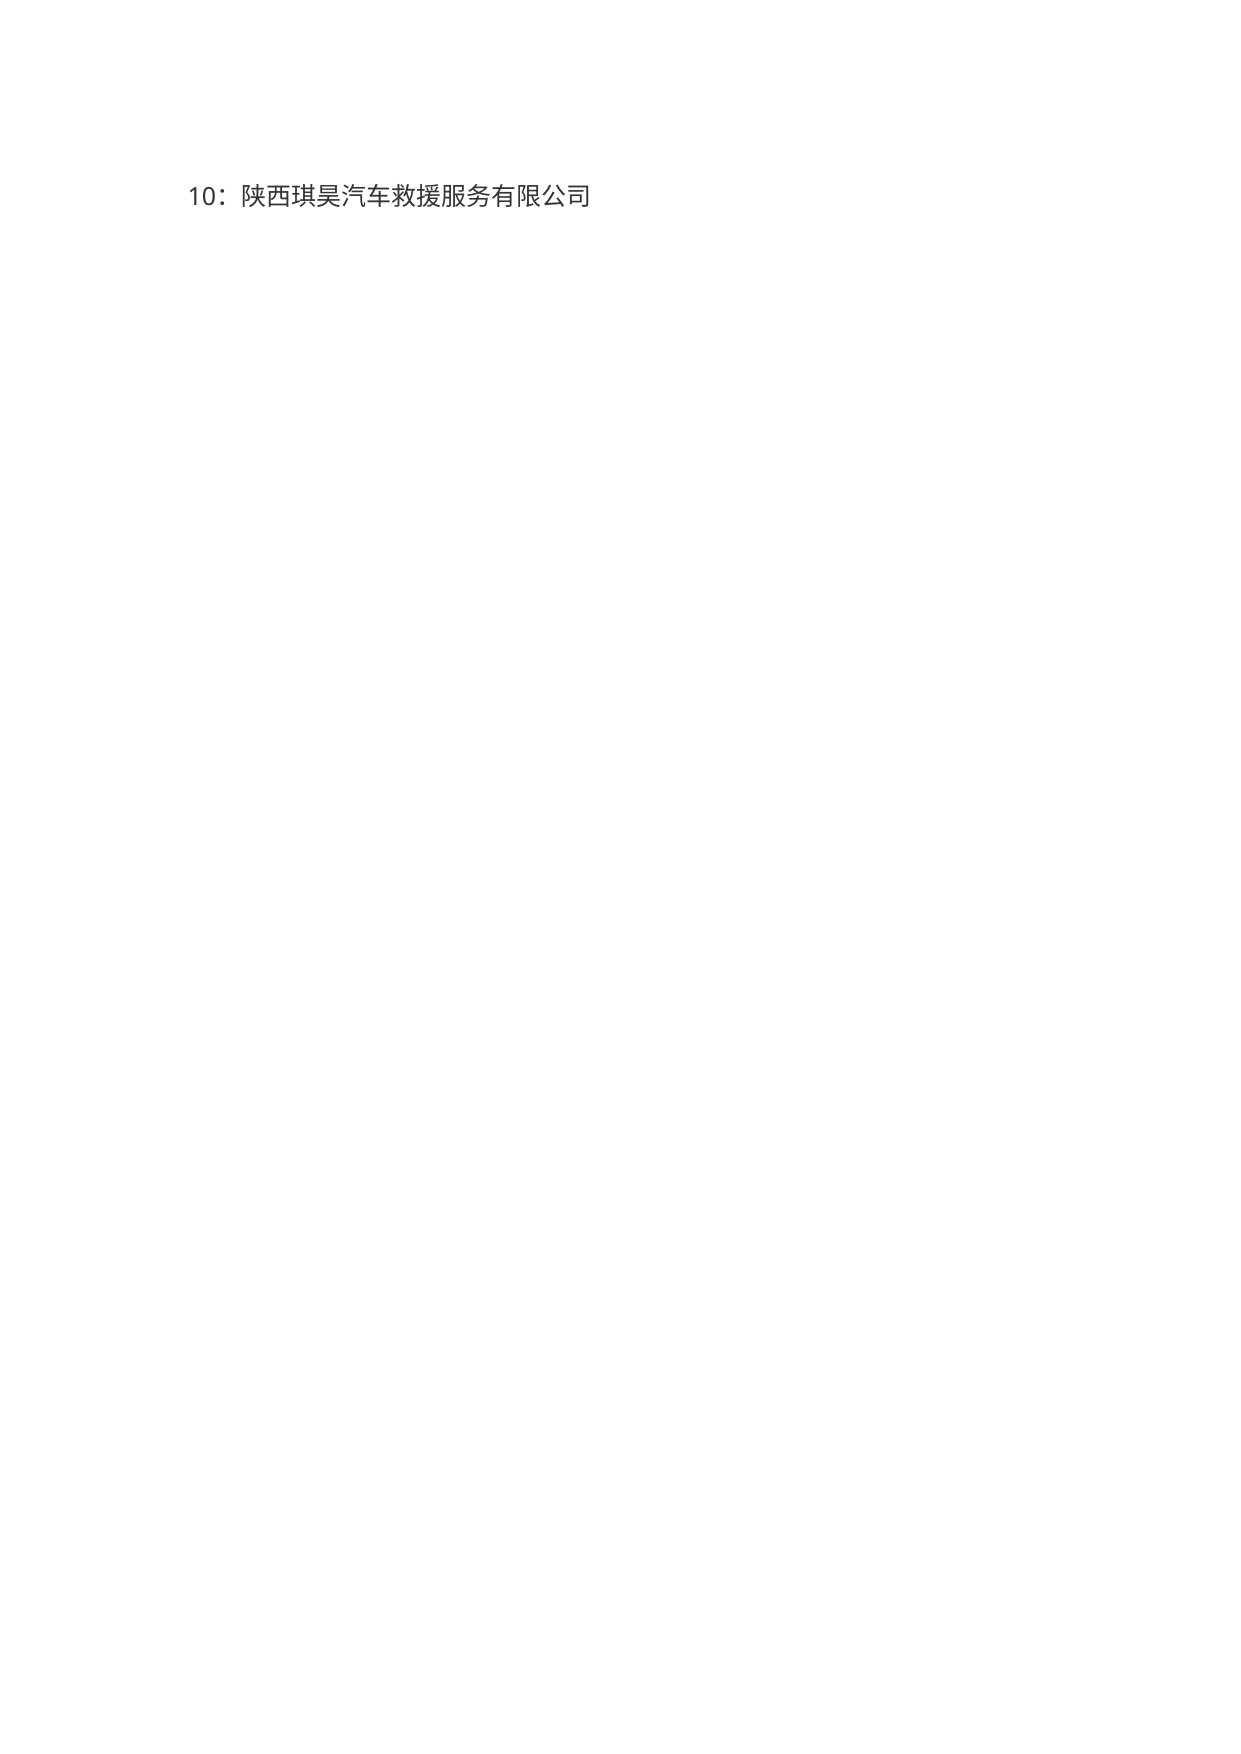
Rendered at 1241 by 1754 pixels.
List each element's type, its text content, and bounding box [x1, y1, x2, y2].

text 10：陕西琪昊汽车救援服务有限公司 [187, 162, 1053, 227]
